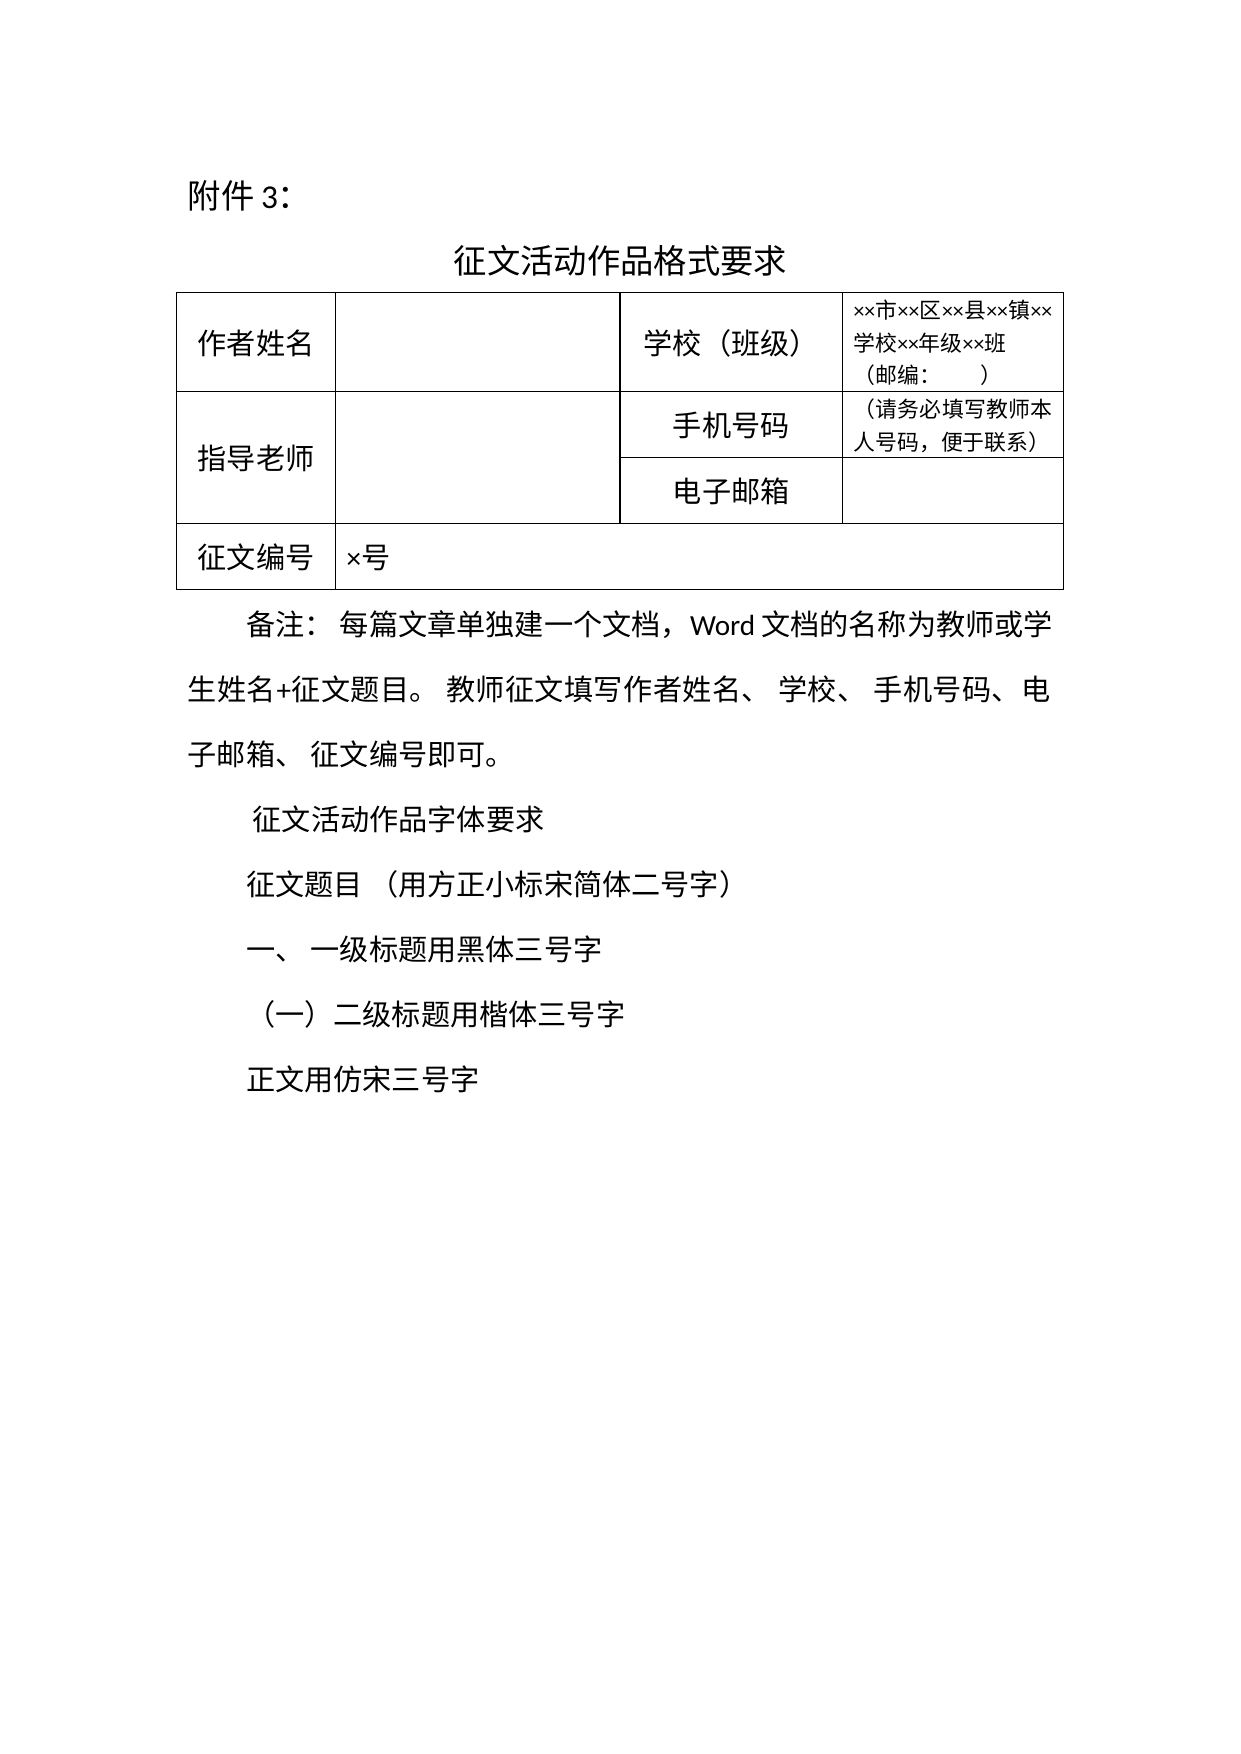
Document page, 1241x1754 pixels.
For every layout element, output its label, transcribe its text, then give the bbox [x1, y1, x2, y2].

text 征文题目 （用方正小标宋简体二号字） [187, 850, 1053, 915]
text 附件3： [187, 162, 1053, 227]
table_cell ×号 [336, 524, 1063, 589]
table_cell [843, 458, 1063, 523]
text 正文用仿宋三号字 [187, 1045, 1053, 1110]
table_header ××市××区××县××镇××学校××年级××班 （邮编： ） [843, 293, 1063, 391]
text 征文活动作品格式要求 [187, 227, 1053, 292]
text 备注： 每篇文章单独建一个文档，Word文档的名称为教师或学生姓名+征文题目。 教师征文填写作者姓名、 学校、 手机号码、电子邮箱、 征文编号即可。 [187, 590, 1053, 785]
text 一、 一级标题用黑体三号字 [187, 915, 1053, 980]
table_cell [336, 392, 619, 523]
table_cell 电子邮箱 [621, 458, 842, 523]
text 征文活动作品字体要求 [187, 785, 1053, 850]
table_cell 手机号码 [621, 392, 842, 457]
table_cell 征文编号 [177, 524, 335, 589]
table_cell （请务必填写教师本人号码，便于联系） [843, 392, 1063, 457]
text （一）二级标题用楷体三号字 [187, 980, 1053, 1045]
table_header 作者姓名 [177, 293, 335, 391]
table_header 学校（班级） [621, 293, 842, 391]
table_header [336, 293, 619, 391]
table_cell 指导老师 [177, 392, 335, 523]
